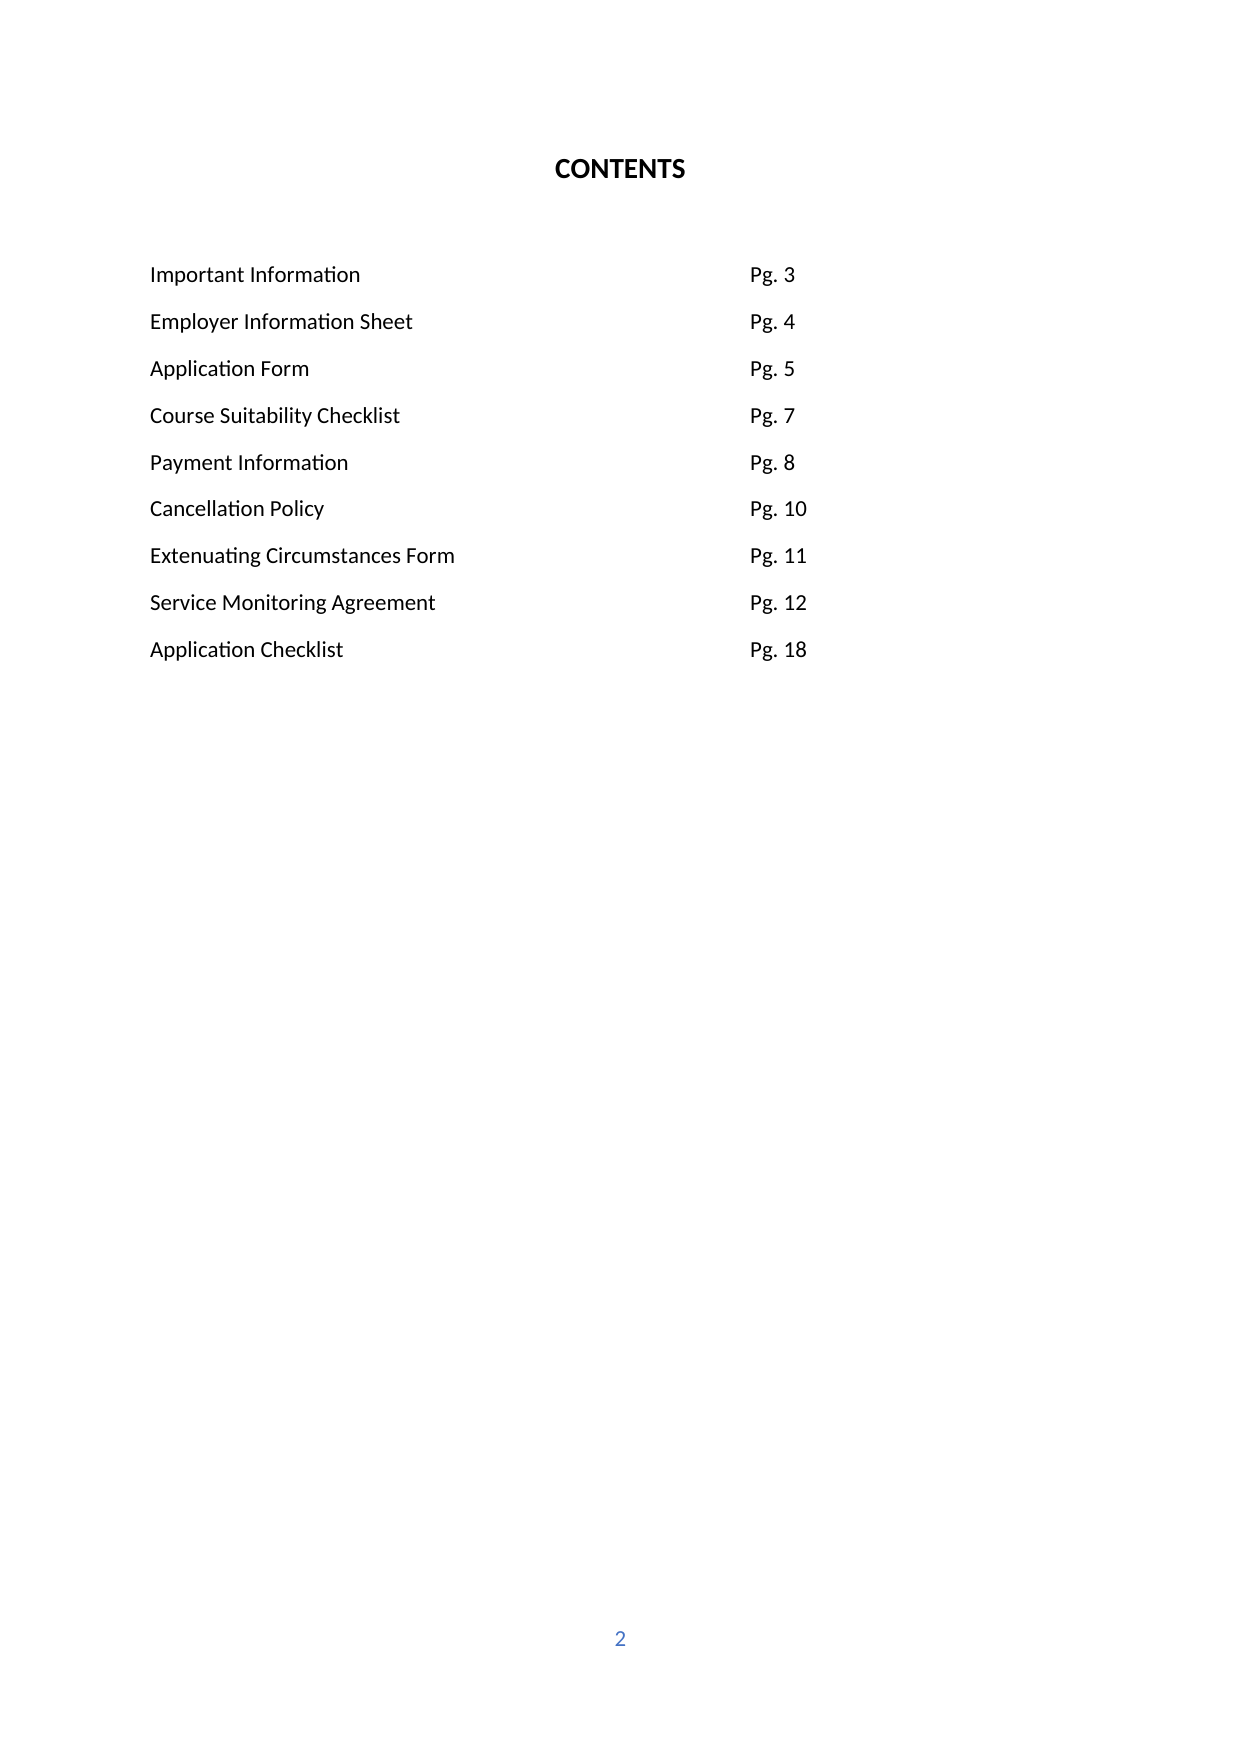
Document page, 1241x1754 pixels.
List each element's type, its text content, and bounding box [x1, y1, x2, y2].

text CONTENTS [150, 150, 1090, 186]
text Application Checklist Pg. 18 [150, 635, 1090, 663]
text Payment Information Pg. 8 [150, 448, 1090, 476]
text Application Form Pg. 5 [150, 354, 1090, 382]
text Important Information Pg. 3 [150, 260, 1090, 288]
text Extenuating Circumstances Form Pg. 11 [150, 541, 1090, 569]
text Cancellation Policy Pg. 10 [150, 494, 1090, 523]
text Course Suitability Checklist Pg. 7 [150, 401, 1090, 429]
text Employer Information Sheet Pg. 4 [150, 307, 1090, 335]
text Service Monitoring Agreement Pg. 12 [150, 588, 1090, 616]
